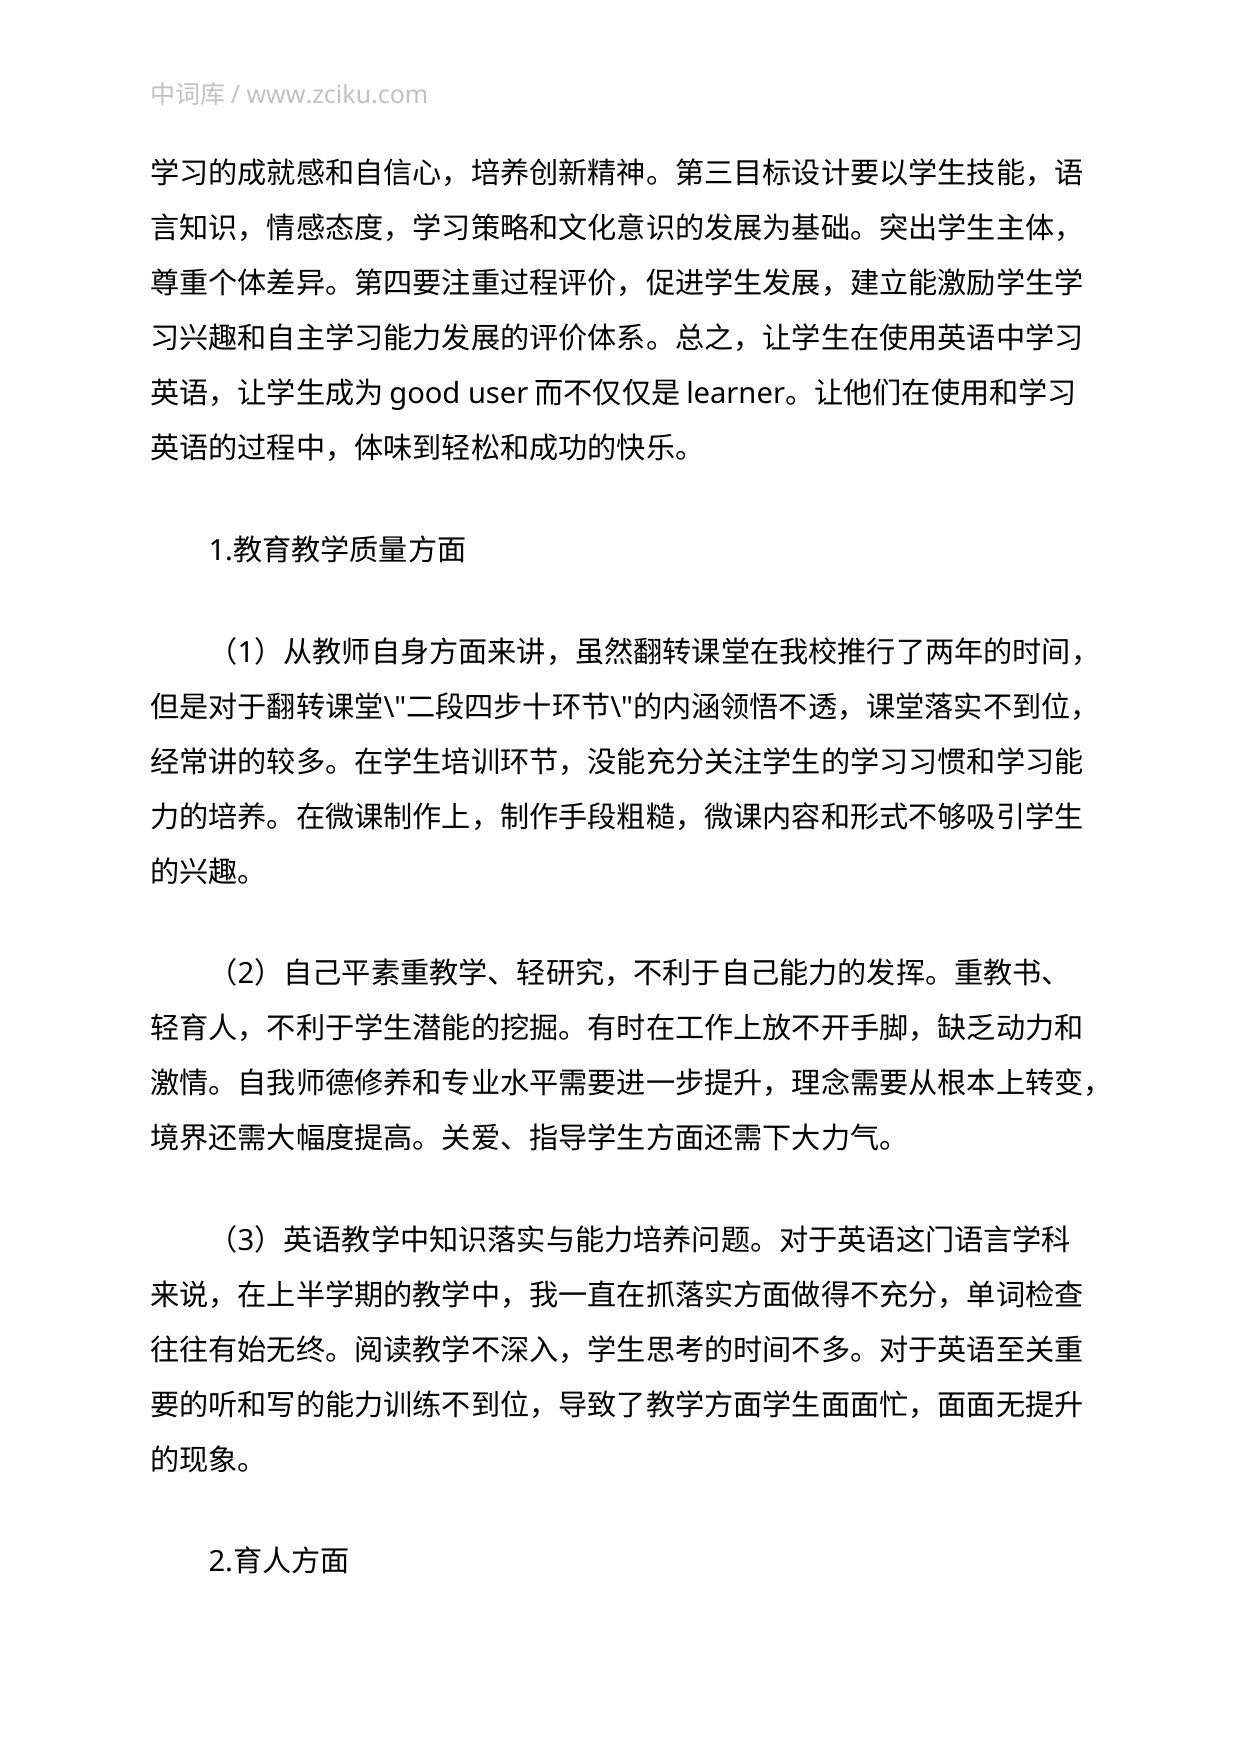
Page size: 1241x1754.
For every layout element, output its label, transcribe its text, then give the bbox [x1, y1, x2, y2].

text 2.育人方面 [150, 1538, 1090, 1580]
text （2）自己平素重教学、轻研究，不利于自己能力的发挥。重教书、轻育人，不利于学生潜能的挖掘。有时在工作上放不开手脚，缺乏动力和激情。自我师德修养和专业水平需要进一步提升，理念需要从根本上转变，境界还需大幅度提高。关爱、指导学生方面还需下大力气。 [150, 950, 1090, 1157]
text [150, 150, 1090, 467]
text 1.教育教学质量方面 [150, 526, 1090, 569]
text （1）从教师自身方面来讲，虽然翻转课堂在我校推行了两年的时间，但是对于翻转课堂\"二段四步十环节\"的内涵领悟不透，课堂落实不到位，经常讲的较多。在学生培训环节，没能充分关注学生的学习习惯和学习能力的培养。在微课制作上，制作手段粗糙，微课内容和形式不够吸引学生的兴趣。 [150, 628, 1090, 890]
text （3）英语教学中知识落实与能力培养问题。对于英语这门语言学科来说，在上半学期的教学中，我一直在抓落实方面做得不充分，单词检查往往有始无终。阅读教学不深入，学生思考的时间不多。对于英语至关重要的听和写的能力训练不到位，导致了教学方面学生面面忙，面面无提升的现象。 [150, 1216, 1090, 1478]
